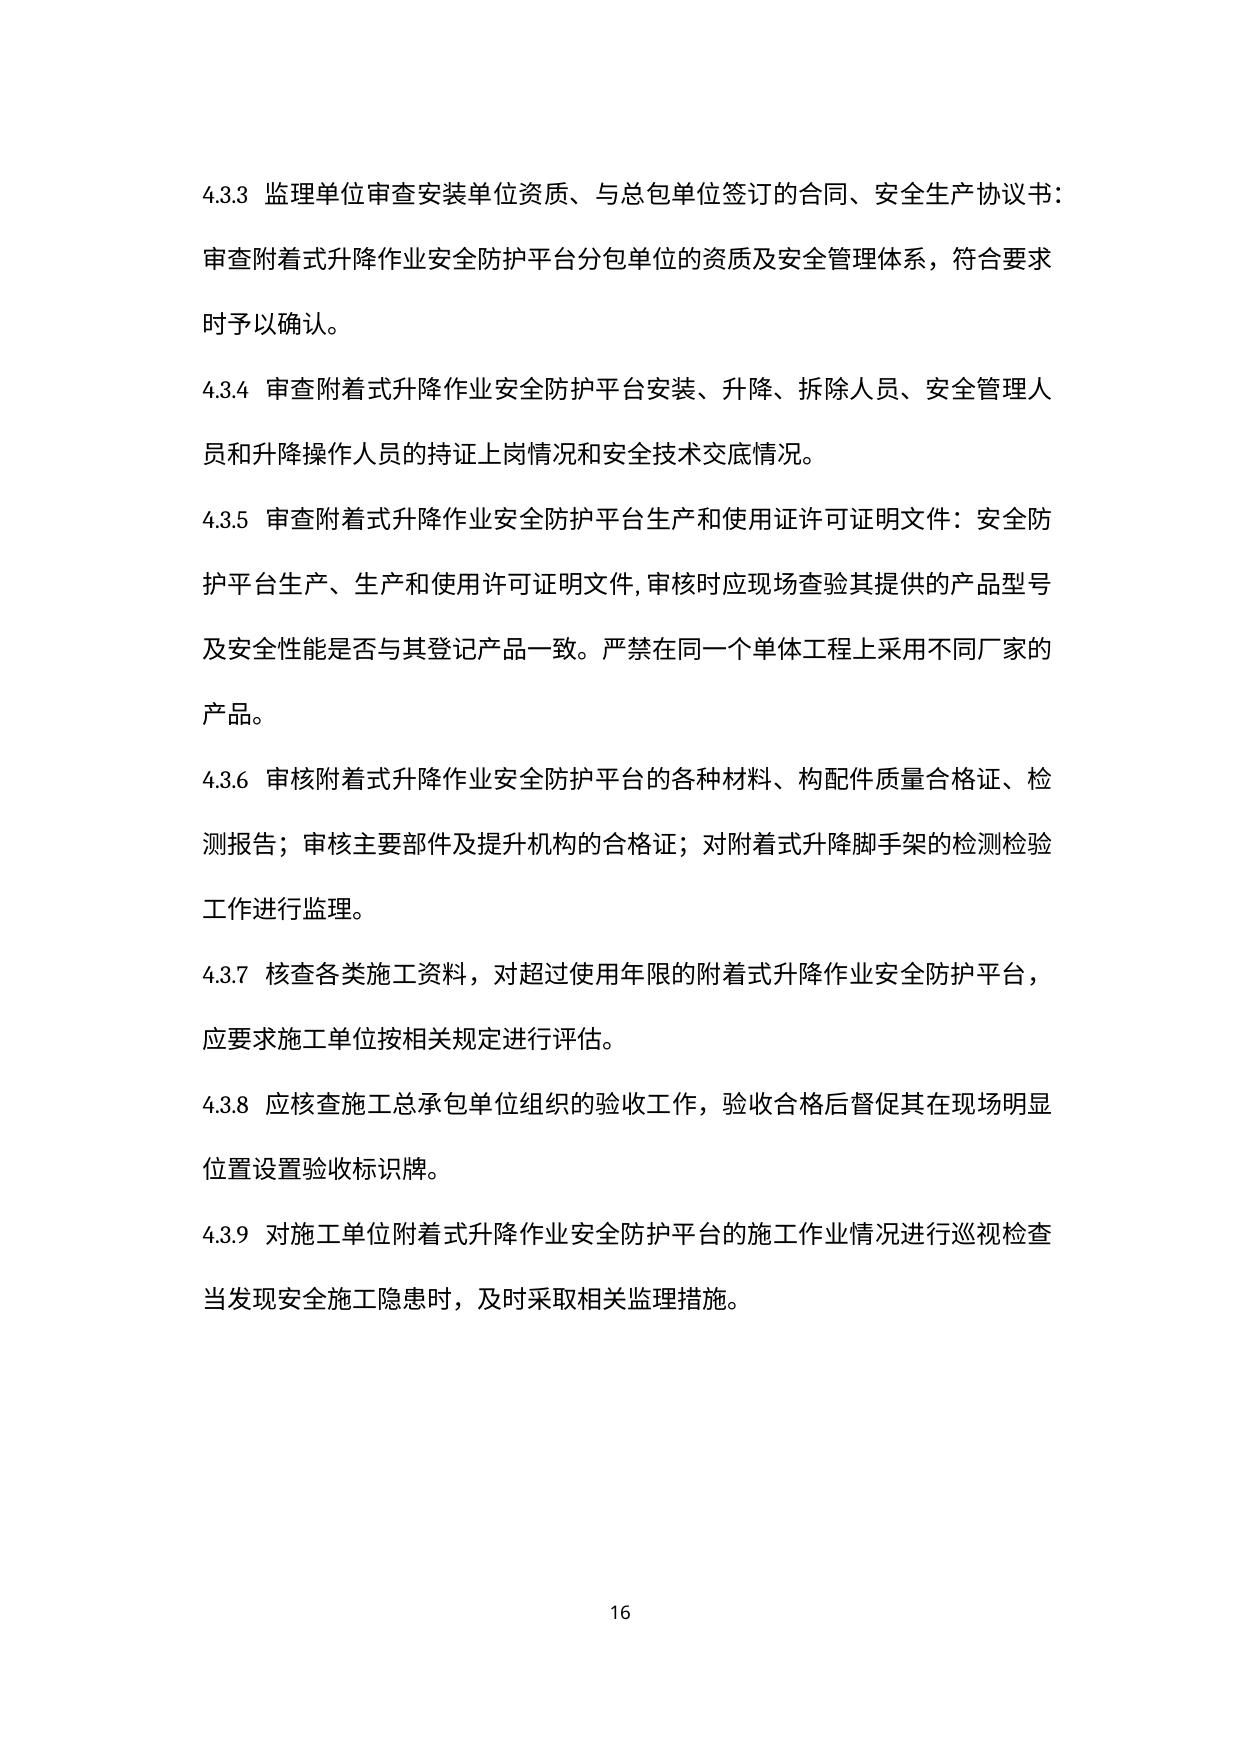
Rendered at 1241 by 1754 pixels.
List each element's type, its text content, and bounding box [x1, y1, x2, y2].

list 监理单位审查安装单位资质、与总包单位签订的合同、安全生产协议书：审查附着式升降作业安全防护平台分包单位的资质及安全管理体系，符合要求时予以确认。 [202, 160, 1053, 355]
list 审查附着式升降作业安全防护平台安装、升降、拆除人员、安全管理人员和升降操作人员的持证上岗情况和安全技术交底情况。 [202, 355, 1053, 485]
list 应核查施工总承包单位组织的验收工作，验收合格后督促其在现场明显位置设置验收标识牌。 [202, 1070, 1053, 1200]
list 审核附着式升降作业安全防护平台的各种材料、构配件质量合格证、检测报告；审核主要部件及提升机构的合格证；对附着式升降脚手架的检测检验工作进行监理。 [202, 745, 1053, 940]
list 对施工单位附着式升降作业安全防护平台的施工作业情况进行巡视检查，当发现安全施工隐患时，及时采取相关监理措施。 [202, 1200, 1053, 1330]
list 审查附着式升降作业安全防护平台生产和使用证许可证明文件：安全防护平台生产、生产和使用许可证明文件, 审核时应现场查验其提供的产品型号及安全性能是否与其登记产品一致。严禁在同一个单体工程上采用不同厂家的产品。 [202, 485, 1053, 745]
list 核查各类施工资料，对超过使用年限的附着式升降作业安全防护平台，应要求施工单位按相关规定进行评估。 [202, 940, 1053, 1070]
